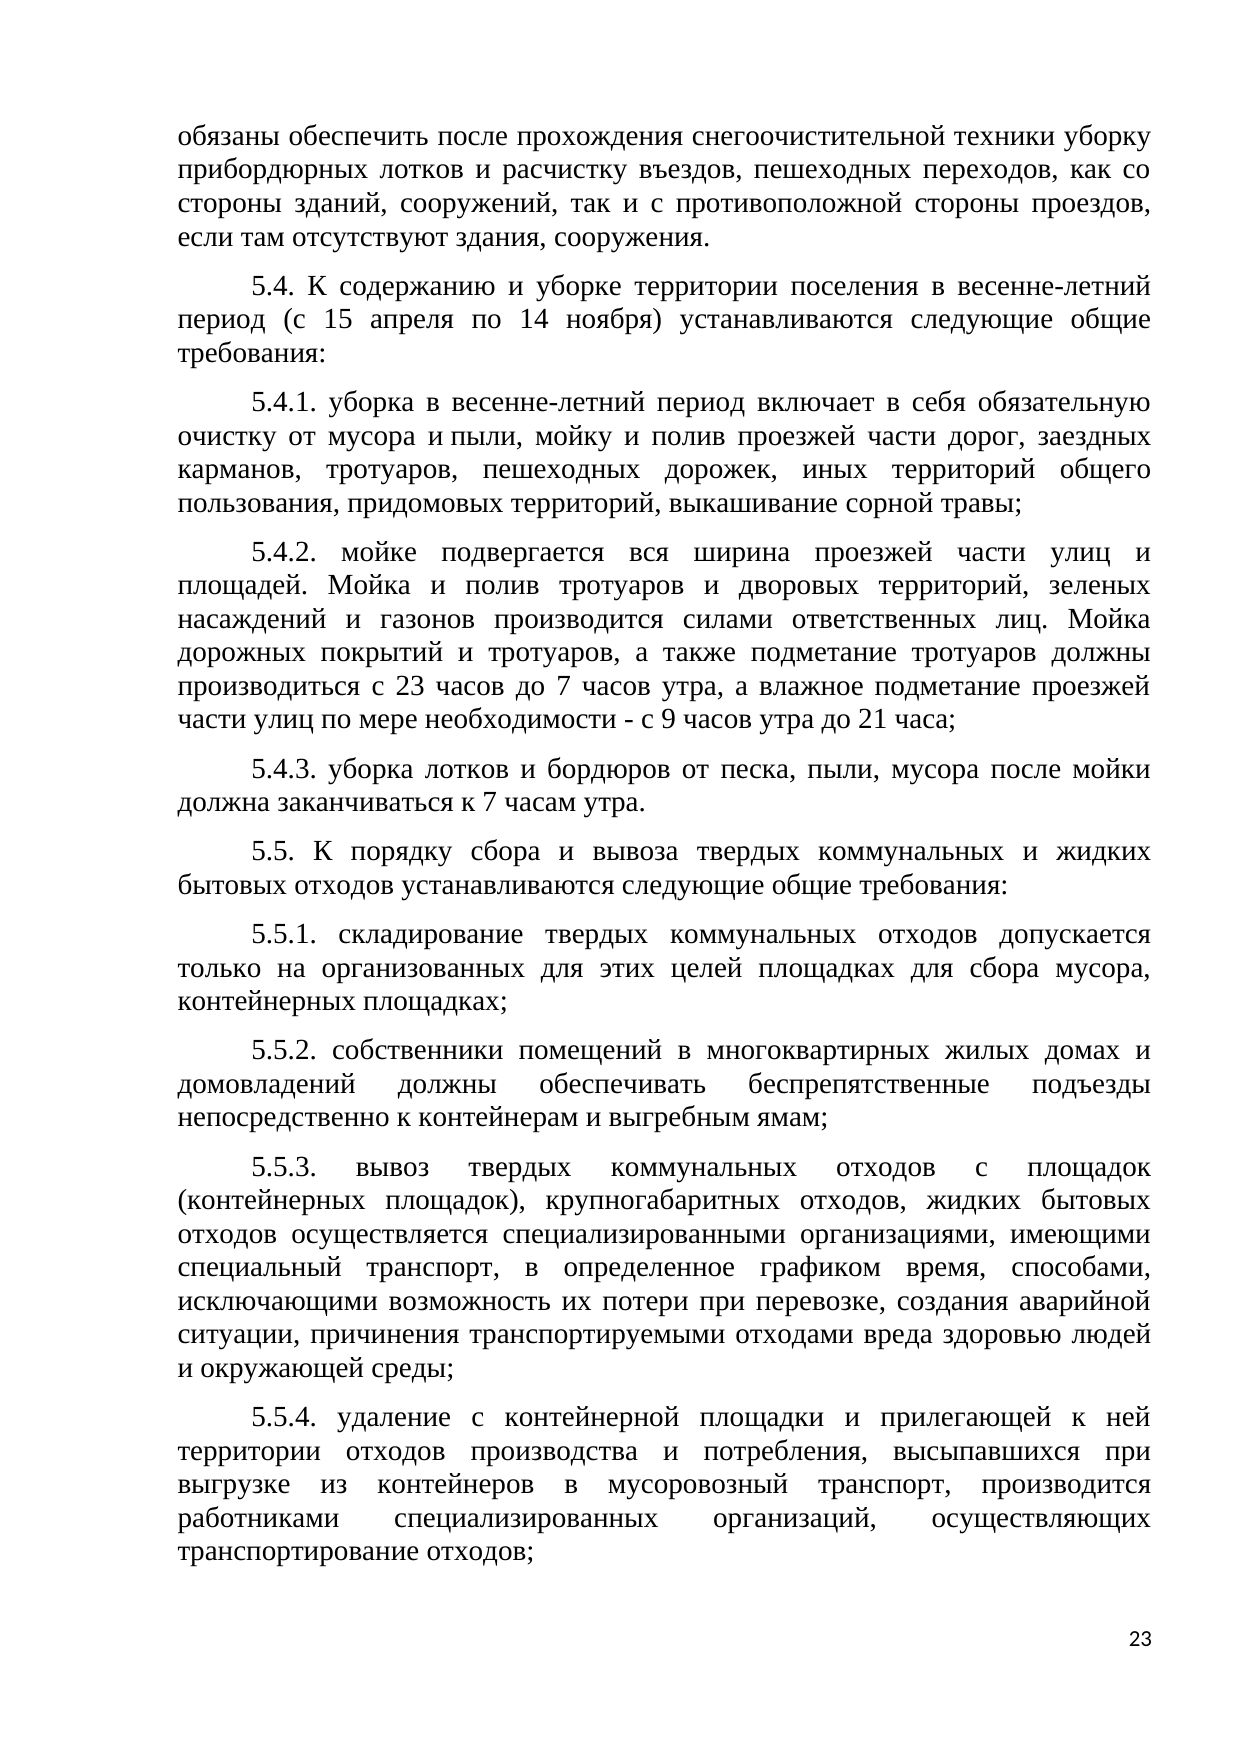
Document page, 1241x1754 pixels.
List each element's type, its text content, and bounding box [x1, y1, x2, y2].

text 5.5.1. складирование твердых коммунальных отходов допускается только на организованных для этих целей площадках для сбора мусора, контейнерных площадках; [177, 916, 1152, 1017]
text 5.4.3. уборка лотков и бордюров от песка, пыли, мусора после мойки должна заканчиваться к 7 часам утра. [177, 751, 1152, 818]
text 5.4.1. уборка в весенне-летний период включает в себя обязательную очистку от мусора и пыли, мойку и полив проезжей части дорог, заездных карманов, тротуаров, пешеходных дорожек, иных территорий общего пользования, придомовых территорий, выкашивание сорной травы; [177, 384, 1152, 518]
text 5.5.4. удаление с контейнерной площадки и прилегающей к ней территории отходов производства и потребления, высыпавшихся при выгрузке из контейнеров в мусоровозный транспорт, производится работниками специализированных организаций, осуществляющих транспортирование отходов; [177, 1399, 1152, 1567]
text 5.5. К порядку сбора и вывоза твердых коммунальных и жидких бытовых отходов устанавливаются следующие общие требования: [177, 833, 1152, 901]
text 5.4. К содержанию и уборке территории поселения в весенне-летний период (с 15 апреля по 14 ноября) устанавливаются следующие общие требования: [177, 268, 1152, 368]
text 5.4.2. мойке подвергается вся ширина проезжей части улиц и площадей. Мойка и полив тротуаров и дворовых территорий, зеленых насаждений и газонов производится силами ответственных лиц. Мойка дорожных покрытий и тротуаров, а также подметание тротуаров должны производиться с 23 часов до 7 часов утра, а влажное подметание проезжей части улиц по мере необходимости - с 9 часов утра до 21 часа; [177, 534, 1152, 735]
text 5.5.3. вывоз твердых коммунальных отходов с площадок (контейнерных площадок), крупногабаритных отходов, жидких бытовых отходов осуществляется специализированными организациями, имеющими специальный транспорт, в определенное графиком время, способами, исключающими возможность их потери при перевозке, создания аварийной ситуации, причинения транспортируемыми отходами вреда здоровью людей и окружающей среды; [177, 1149, 1152, 1383]
text обязаны обеспечить после прохождения снегоочистительной техники уборку прибордюрных лотков и расчистку въездов, пешеходных переходов, как со стороны зданий, сооружений, так и с противоположной стороны проездов, если там отсутствуют здания, сооружения. [177, 118, 1152, 252]
text 5.5.2. собственники помещений в многоквартирных жилых домах и домовладений должны обеспечивать беспрепятственные подъезды непосредственно к контейнерам и выгребным ямам; [177, 1032, 1152, 1133]
